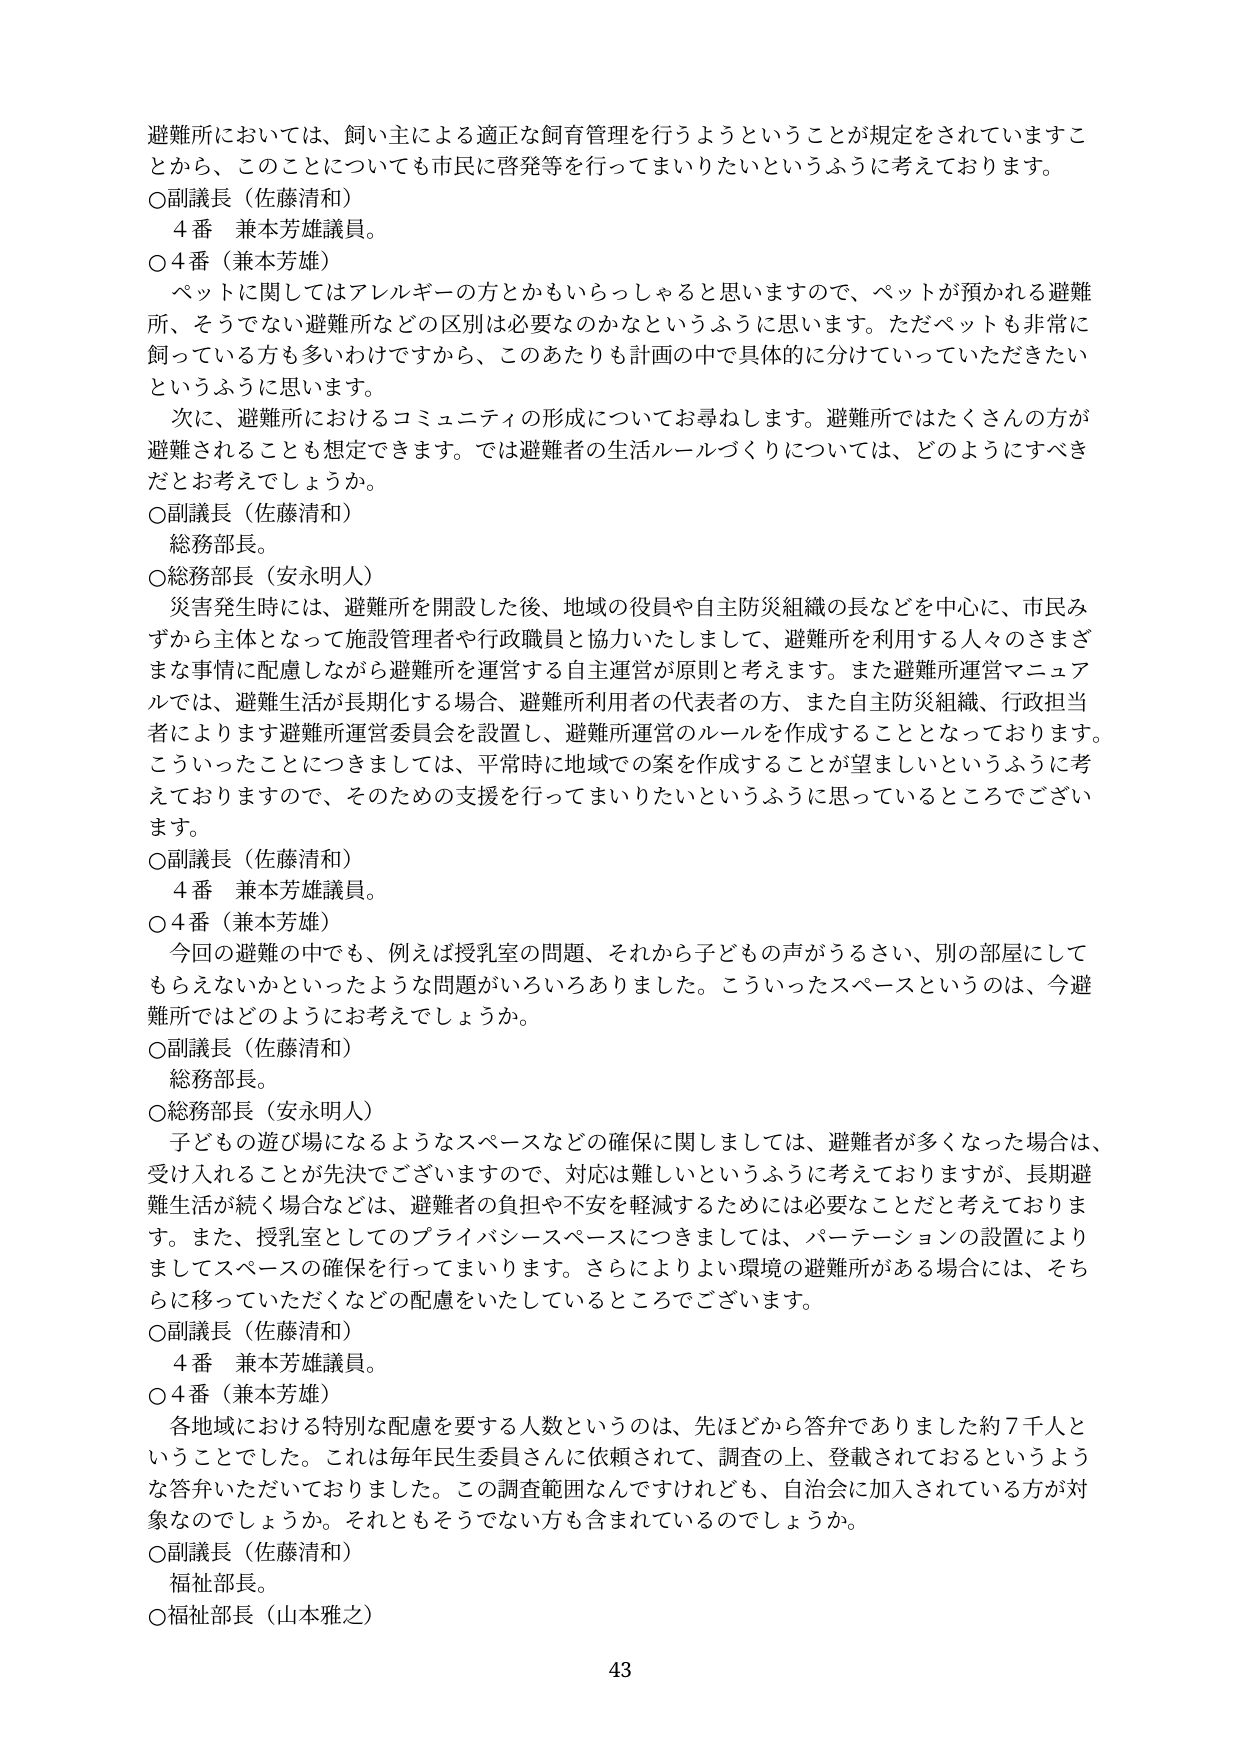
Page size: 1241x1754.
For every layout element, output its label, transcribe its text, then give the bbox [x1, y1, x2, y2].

text ４番 兼本芳雄議員。 [148, 1346, 1092, 1377]
text 総務部長。 [148, 1063, 1092, 1094]
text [148, 118, 1092, 181]
text ○副議長（佐藤清和） [148, 842, 1092, 874]
text ○福祉部長（山本雅之） [148, 1598, 1092, 1629]
text ４番 兼本芳雄議員。 [148, 874, 1092, 905]
text 福祉部長。 [148, 1566, 1092, 1598]
text 子どもの遊び場になるようなスペースなどの確保に関しましては、避難者が多くなった場合は、受け入れることが先決でございますので、対応は難しいというふうに考えておりますが、長期避難生活が続く場合などは、避難者の負担や不安を軽減するためには必要なことだと考えております。また、授乳室としてのプライバシースペースにつきましては、パーテーションの設置によりましてスペースの確保を行ってまいります。さらによりよい環境の避難所がある場合には、そちらに移っていただくなどの配慮をいたしているところでございます。 [148, 1126, 1092, 1314]
text ○４番（兼本芳雄） [148, 244, 1092, 276]
text ペットに関してはアレルギーの方とかもいらっしゃると思いますので、ペットが預かれる避難所、そうでない避難所などの区別は必要なのかなというふうに思います。ただペットも非常に飼っている方も多いわけですから、このあたりも計画の中で具体的に分けていっていただきたいというふうに思います。 [148, 276, 1092, 401]
text ○副議長（佐藤清和） [148, 1535, 1092, 1566]
text 総務部長。 [148, 527, 1092, 559]
text ○副議長（佐藤清和） [148, 181, 1092, 213]
text 各地域における特別な配慮を要する人数というのは、先ほどから答弁でありました約７千人ということでした。これは毎年民生委員さんに依頼されて、調査の上、登載されておるというような答弁いただいておりました。この調査範囲なんですけれども、自治会に加入されている方が対象なのでしょうか。それともそうでない方も含まれているのでしょうか。 [148, 1409, 1092, 1535]
text ○総務部長（安永明人） [148, 1094, 1092, 1126]
text ○副議長（佐藤清和） [148, 496, 1092, 527]
text ４番 兼本芳雄議員。 [148, 213, 1092, 244]
text 今回の避難の中でも、例えば授乳室の問題、それから子どもの声がうるさい、別の部屋にしてもらえないかといったような問題がいろいろありました。こういったスペースというのは、今避難所ではどのようにお考えでしょうか。 [148, 937, 1092, 1031]
text ○副議長（佐藤清和） [148, 1031, 1092, 1063]
text ○４番（兼本芳雄） [148, 1377, 1092, 1409]
text ○副議長（佐藤清和） [148, 1314, 1092, 1346]
text ○総務部長（安永明人） [148, 559, 1092, 590]
text ○４番（兼本芳雄） [148, 905, 1092, 937]
text 災害発生時には、避難所を開設した後、地域の役員や自主防災組織の長などを中心に、市民みずから主体となって施設管理者や行政職員と協力いたしまして、避難所を利用する人々のさまざまな事情に配慮しながら避難所を運営する自主運営が原則と考えます。また避難所運営マニュアルでは、避難生活が長期化する場合、避難所利用者の代表者の方、また自主防災組織、行政担当者によります避難所運営委員会を設置し、避難所運営のルールを作成することとなっております。こういったことにつきましては、平常時に地域での案を作成することが望ましいというふうに考えておりますので、そのための支援を行ってまいりたいというふうに思っているところでございます。 [148, 590, 1092, 842]
text 次に、避難所におけるコミュニティの形成についてお尋ねします。避難所ではたくさんの方が避難されることも想定できます。では避難者の生活ルールづくりについては、どのようにすべきだとお考えでしょうか。 [148, 401, 1092, 496]
